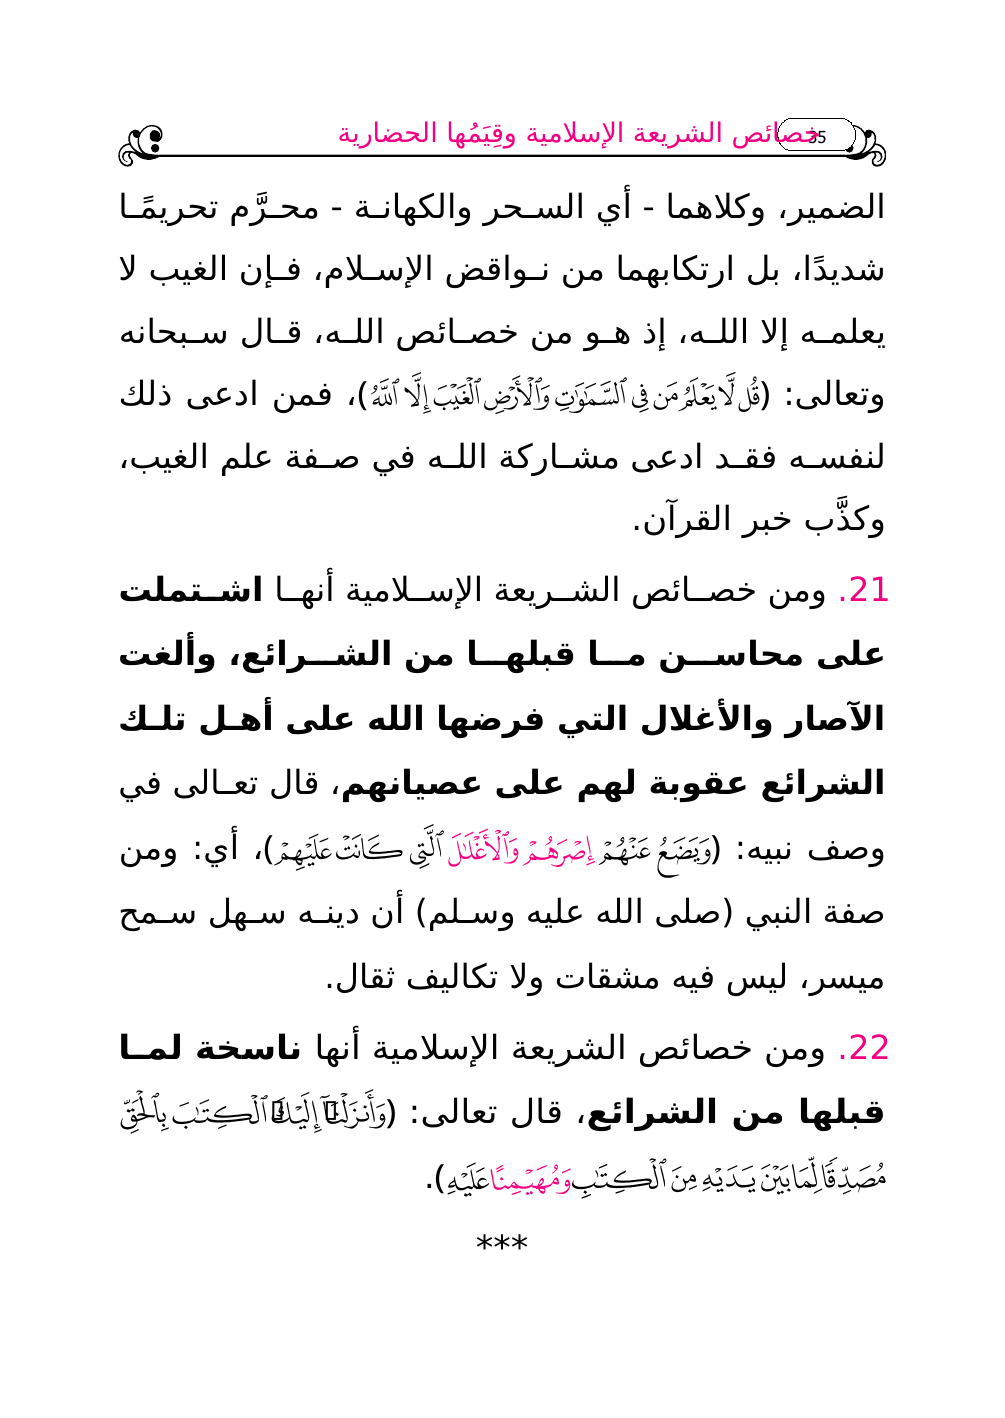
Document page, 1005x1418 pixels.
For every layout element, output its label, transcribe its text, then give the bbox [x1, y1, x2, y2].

text *** [118, 1208, 886, 1272]
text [118, 168, 886, 543]
list ومن خصائص الشريعة الإسلامية أنها اشتملت على محاسن ما قبلها من الشرائع، وألغت الآصار والأغلال التي فرضها الله على أهل تلك الشرائع عقوبة لهم على عصيانهم، قال تعالى في وصف نبيه: ﴿ﮋ ﮌ ﮍ ﮎ ﮏ ﮐ ﮑ﴾، أي: ومن صفة النبي (صلى الله عليه وسلم) أن دينه سهل سمح ميسر، ليس فيه مشقات ولا تكاليف ثقال. [118, 549, 886, 1001]
list ومن خصائص الشريعة الإسلامية أنها ناسخة لما قبلها من الشرائع، قال تعالى: ﴿ﭿ ﮀ ﮁ ﮂ ﮃ ﮄ ﮅ ﮆ ﮇ ﮈ ﮉ ﮊ﴾. [118, 1008, 886, 1201]
